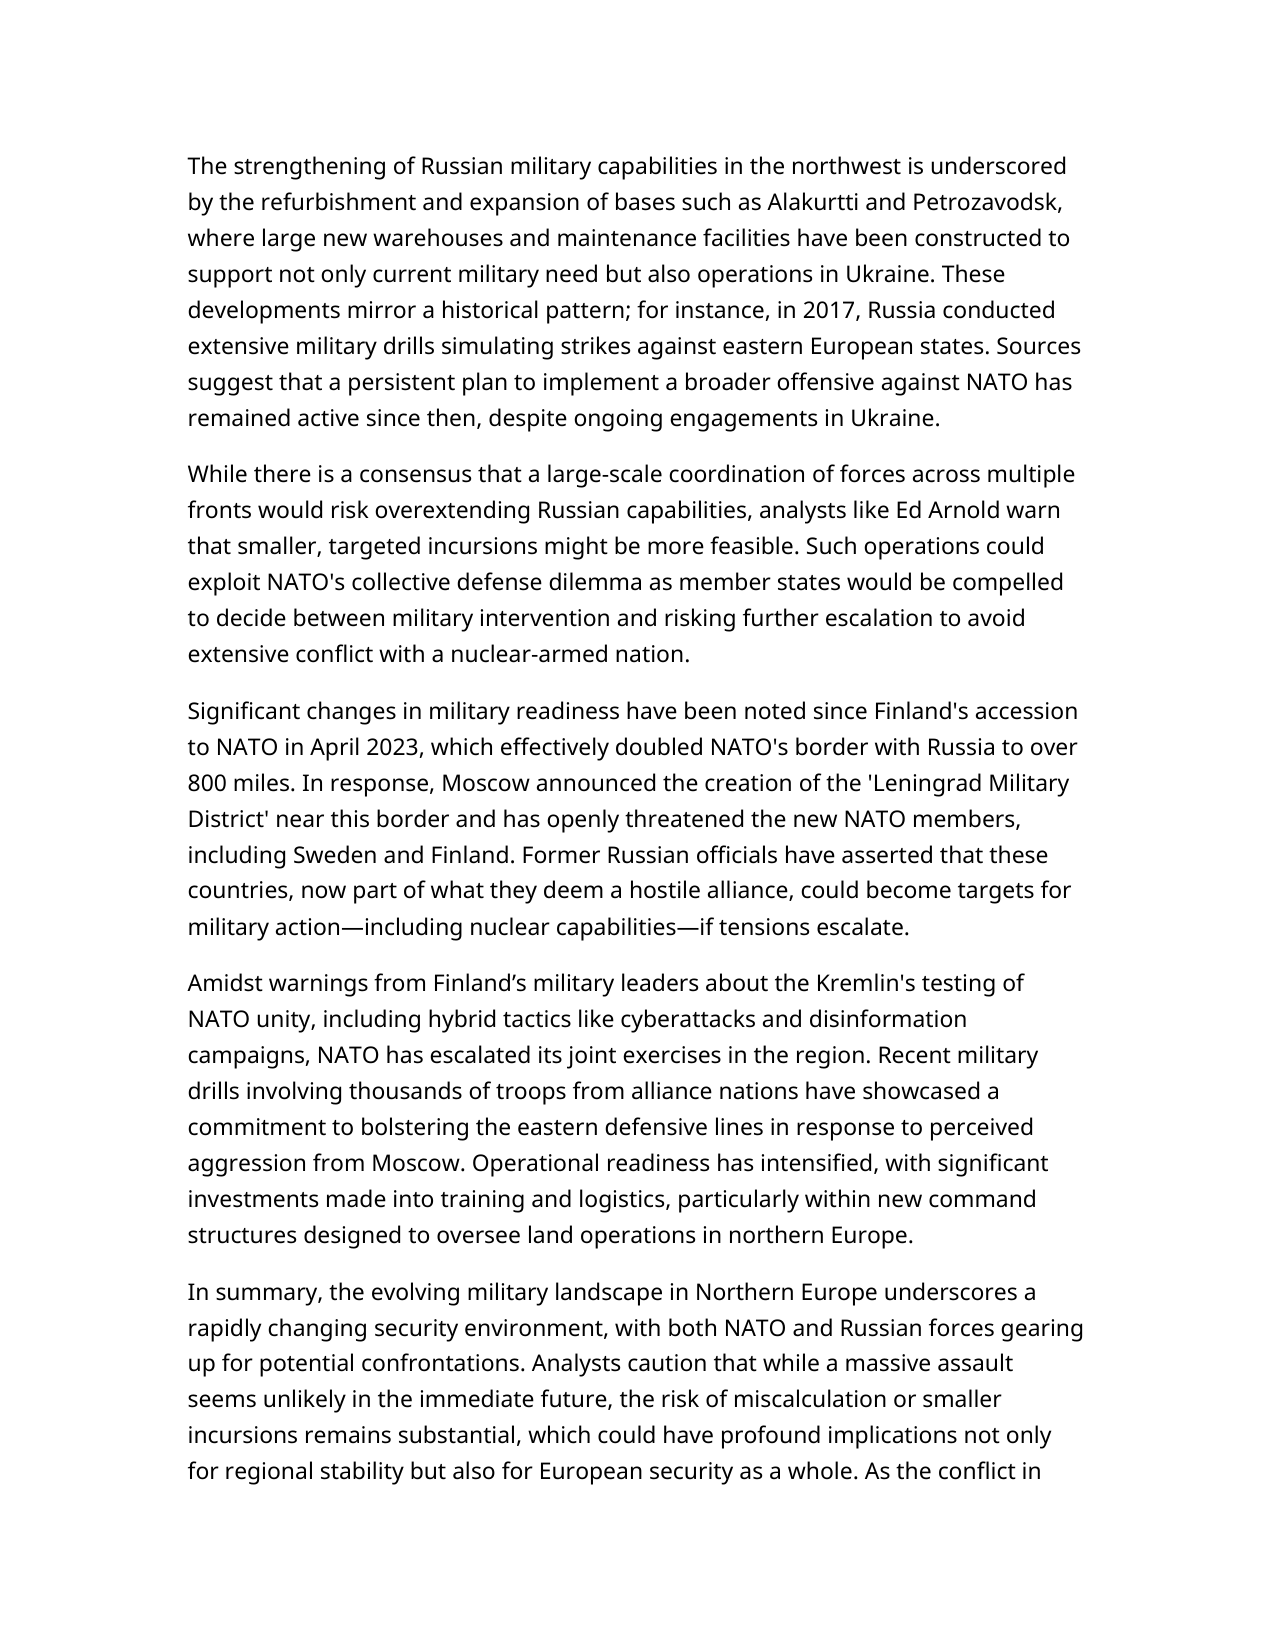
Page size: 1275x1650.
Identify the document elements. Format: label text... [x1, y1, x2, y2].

text The strengthening of Russian military capabilities in the northwest is underscored by the refurbishment and expansion of bases such as Alakurtti and Petrozavodsk, where large new warehouses and maintenance facilities have been constructed to support not only current military need but also operations in Ukraine. These developments mirror a historical pattern; for instance, in 2017, Russia conducted extensive military drills simulating strikes against eastern European states. Sources suggest that a persistent plan to implement a broader offensive against NATO has remained active since then, despite ongoing engagements in Ukraine. [187, 150, 1087, 433]
text Significant changes in military readiness have been noted since Finland's accession to NATO in April 2023, which effectively doubled NATO's border with Russia to over 800 miles. In response, Moscow announced the creation of the 'Leningrad Military District' near this border and has openly threatened the new NATO members, including Sweden and Finland. Former Russian officials have asserted that these countries, now part of what they deem a hostile alliance, could become targets for military action—including nuclear capabilities—if tensions escalate. [187, 695, 1087, 942]
text While there is a consensus that a large-scale coordination of forces across multiple fronts would risk overextending Russian capabilities, analysts like Ed Arnold warn that smaller, targeted incursions might be more feasible. Such operations could exploit NATO's collective defense dilemma as member states would be compelled to decide between military intervention and risking further escalation to avoid extensive conflict with a nuclear-armed nation. [187, 458, 1087, 669]
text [187, 1276, 1087, 1486]
text Amidst warnings from Finland’s military leaders about the Kremlin's testing of NATO unity, including hybrid tactics like cyberattacks and disinformation campaigns, NATO has escalated its joint exercises in the region. Recent military drills involving thousands of troops from alliance nations have showcased a commitment to bolstering the eastern defensive lines in response to perceived aggression from Moscow. Operational readiness has intensified, with significant investments made into training and logistics, particularly within new command structures designed to oversee land operations in northern Europe. [187, 967, 1087, 1250]
